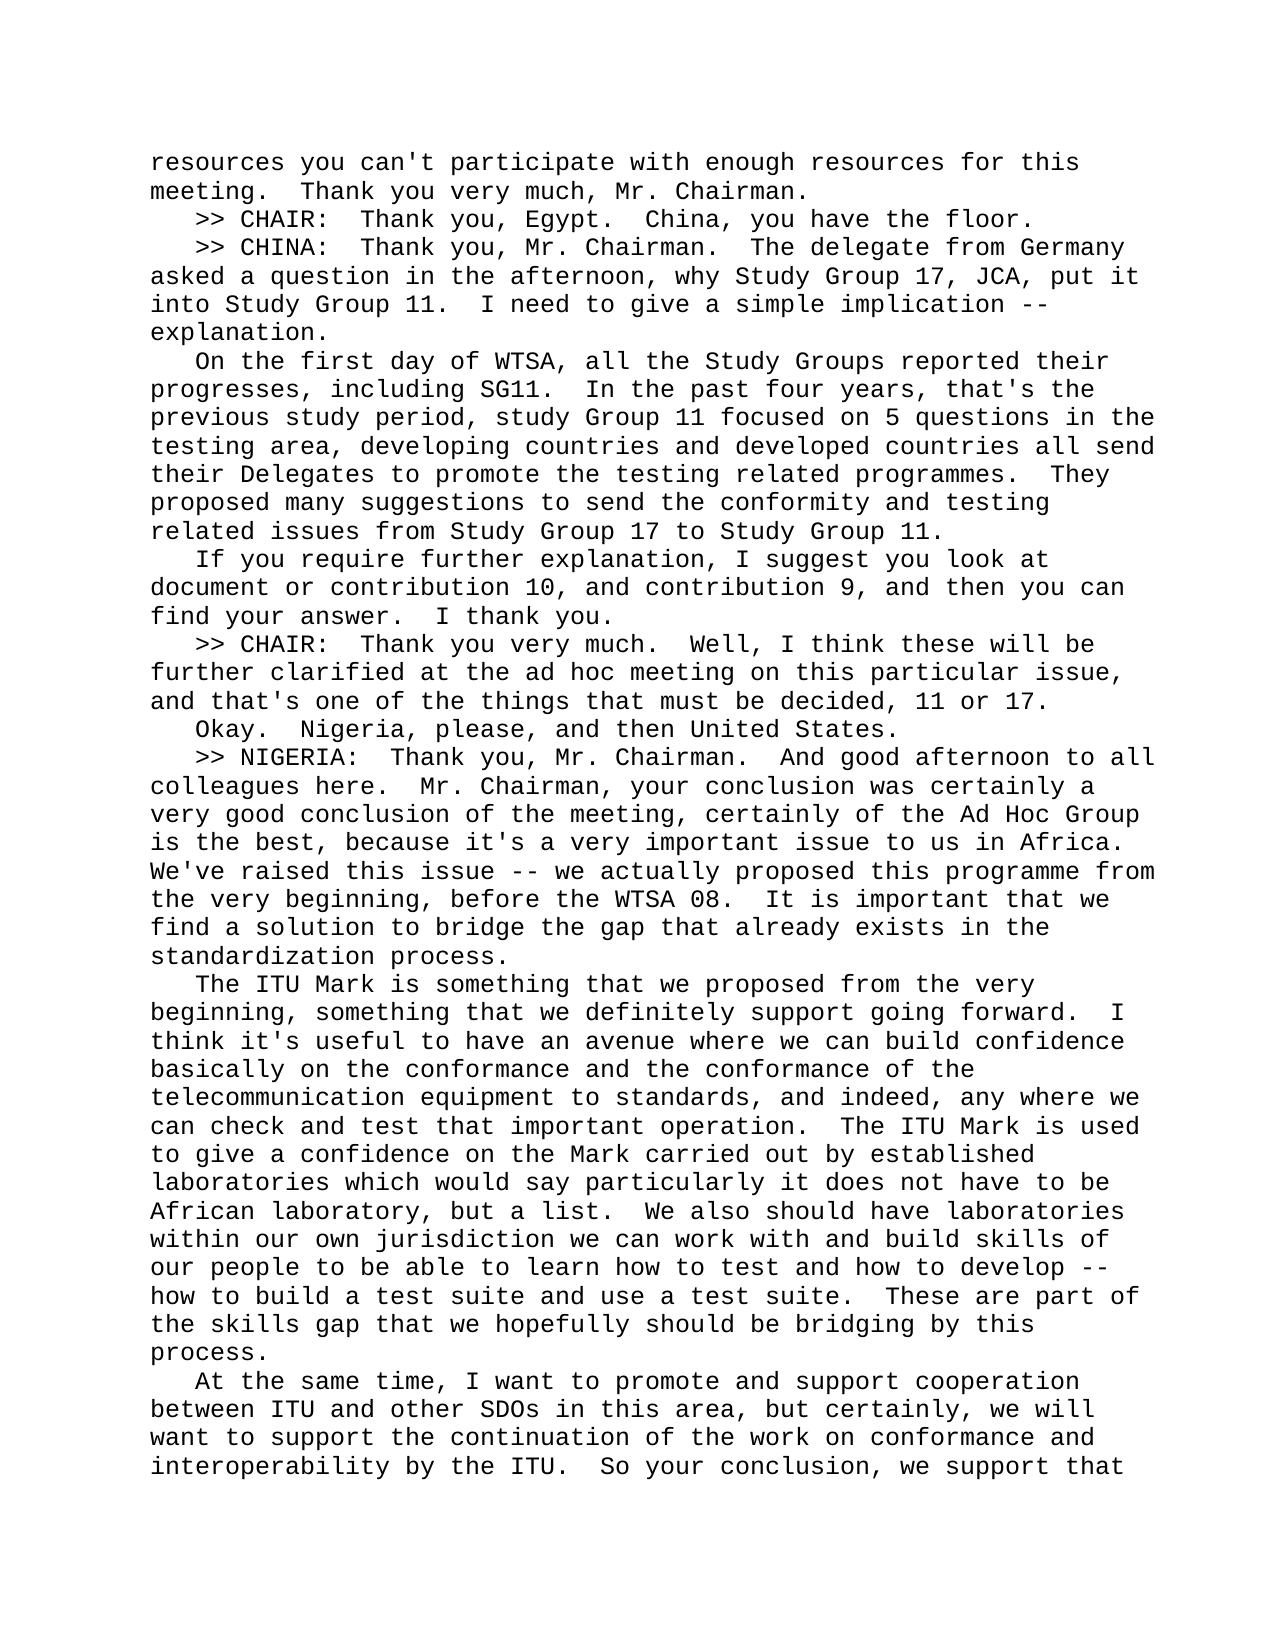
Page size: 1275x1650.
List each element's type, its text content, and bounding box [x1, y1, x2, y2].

text >> CHAIR: Thank you very much. Well, I think these will be further clarified at the ad hoc meeting on this particular issue, and that's one of the things that must be decided, 11 or 17. [150, 632, 1162, 717]
text >> CHINA: Thank you, Mr. Chairman. The delegate from Germany asked a question in the afternoon, why Study Group 17, JCA, put it into Study Group 11. I need to give a simple implication -- explanation. [150, 235, 1162, 348]
text >> NIGERIA: Thank you, Mr. Chairman. And good afternoon to all colleagues here. Mr. Chairman, your conclusion was certainly a very good conclusion of the meeting, certainly of the Ad Hoc Group is the best, because it's a very important issue to us in Africa. We've raised this issue -- we actually proposed this programme from the very beginning, before the WTSA 08. It is important that we find a solution to bridge the gap that already exists in the standardization process. [150, 745, 1162, 972]
text Okay. Nigeria, please, and then United States. [150, 717, 1162, 745]
text If you require further explanation, I suggest you look at document or contribution 10, and contribution 9, and then you can find your answer. I thank you. [150, 547, 1162, 632]
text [150, 1368, 1162, 1482]
text >> CHAIR: Thank you, Egypt. China, you have the floor. [150, 207, 1162, 235]
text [150, 150, 1162, 207]
text The ITU Mark is something that we proposed from the very beginning, something that we definitely support going forward. I think it's useful to have an avenue where we can build confidence basically on the conformance and the conformance of the telecommunication equipment to standards, and indeed, any where we can check and test that important operation. The ITU Mark is used to give a confidence on the Mark carried out by established laboratories which would say particularly it does not have to be African laboratory, but a list. We also should have laboratories within our own jurisdiction we can work with and build skills of our people to be able to learn how to test and how to develop -- how to build a test suite and use a test suite. These are part of the skills gap that we hopefully should be bridging by this process. [150, 972, 1162, 1368]
text On the first day of WTSA, all the Study Groups reported their progresses, including SG11. In the past four years, that's the previous study period, study Group 11 focused on 5 questions in the testing area, developing countries and developed countries all send their Delegates to promote the testing related programmes. They proposed many suggestions to send the conformity and testing related issues from Study Group 17 to Study Group 11. [150, 348, 1162, 547]
